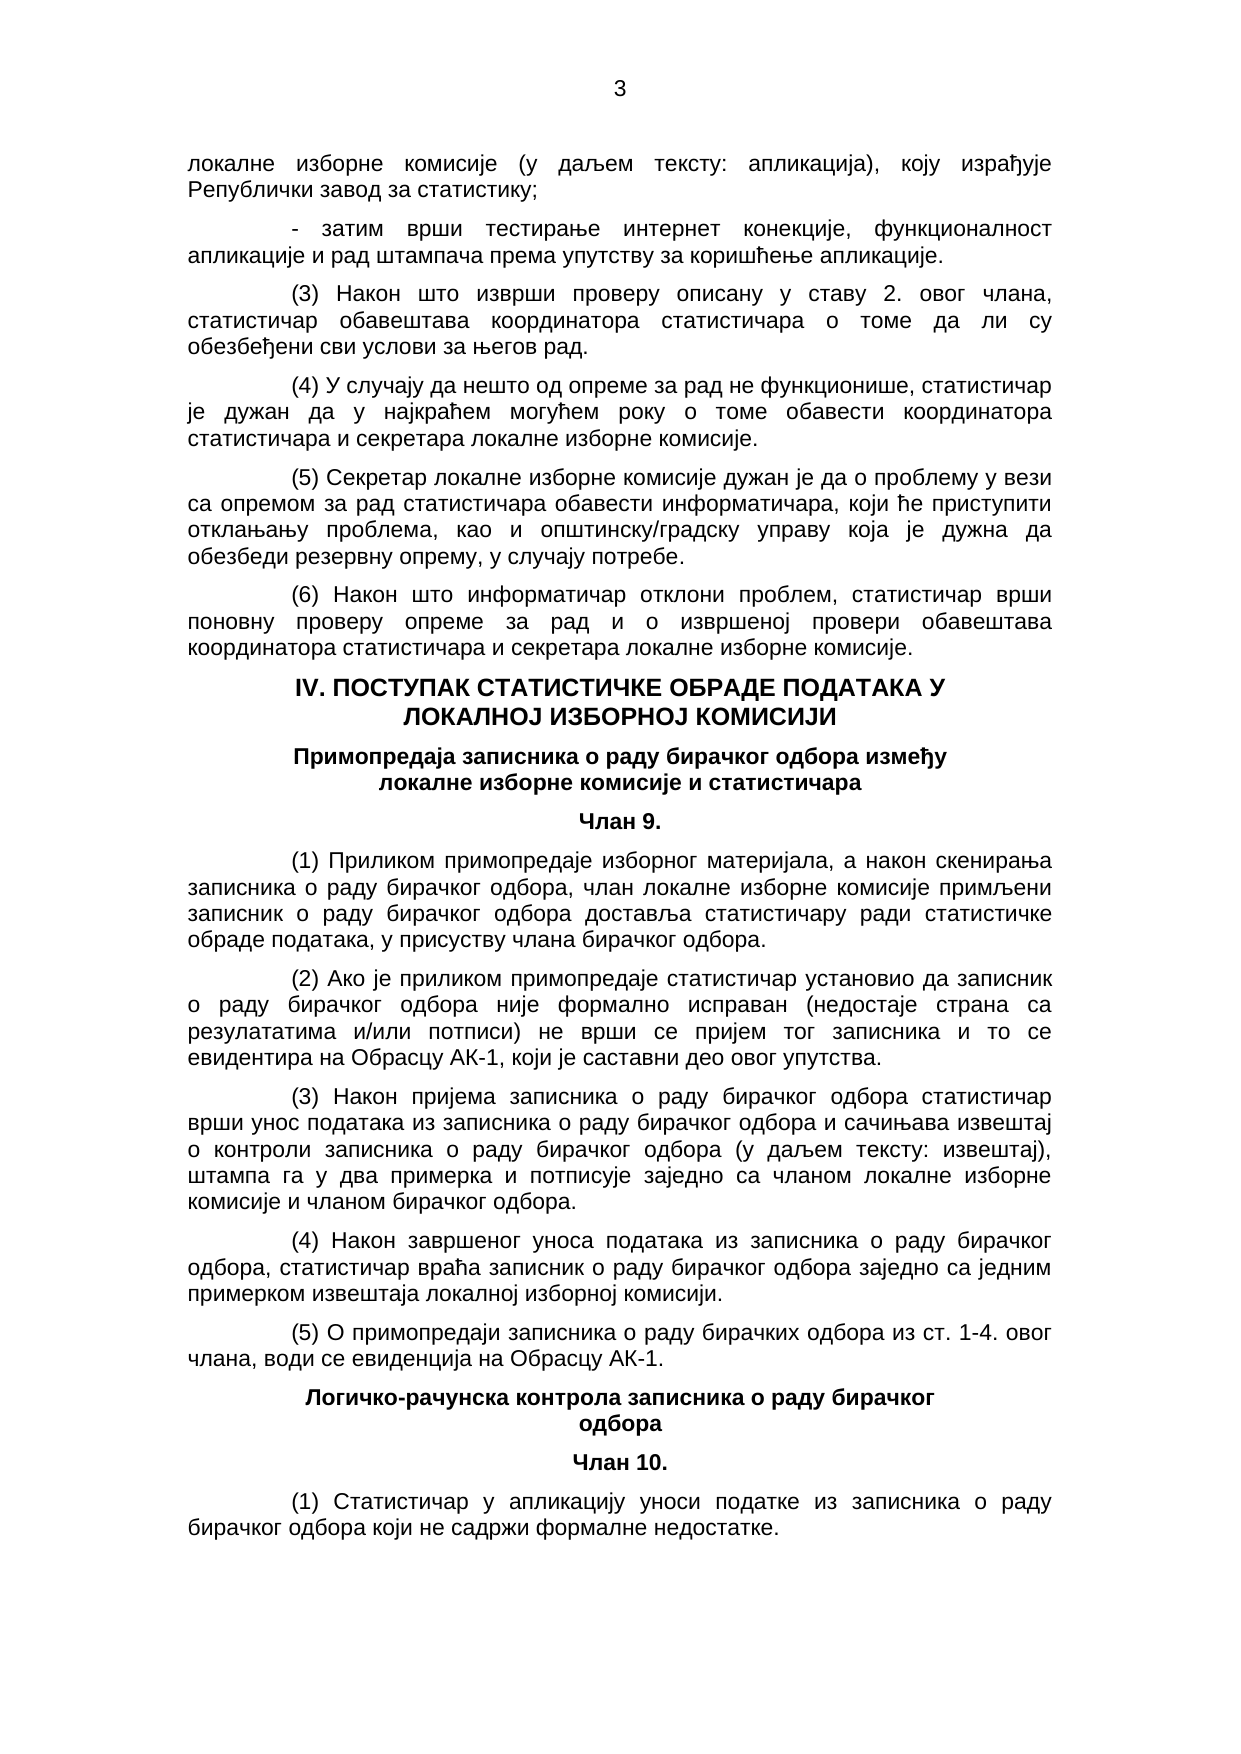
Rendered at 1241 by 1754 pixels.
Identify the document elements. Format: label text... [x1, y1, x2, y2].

text (5) О примопредаји записника о раду бирачких одбора из ст. 1-4. овог члана, води се евиденција на Обрасцу АК-1. [187, 1319, 1053, 1371]
text (5) Секретар локалне изборне комисије дужан је да о проблему у вези са опремом за рад статистичара обавести информатичара, који ће приступити отклањању проблема, као и општинску/градску управу која је дужна да обезбеди резервну опрему, у случају потребе. [187, 463, 1053, 569]
text IV. ПОСТУПАК СТАТИСТИЧКЕ ОБРАДЕ ПОДАТАКА У ЛОКАЛНОЈ ИЗБОРНОЈ КОМИСИЈИ [262, 673, 978, 731]
text (2) Ако је приликом примопредаје статистичар установио да записник о раду бирачког одбора није формално исправан (недостаје страна са резулататима и/или потписи) не врши се пријем тог записника и то се евидентира на Обрасцу АК-1, који је саставни део овог упутства. [187, 965, 1053, 1070]
text (3) Након пријема записника о раду бирачког одбора статистичар врши унос података из записника о раду бирачког одбора и сачињава извештај о контроли записника о раду бирачког одбора (у даљем тексту: извештај), штампа га у два примерка и потписује заједно са чланом локалне изборне комисије и чланом бирачког одбора. [187, 1083, 1053, 1215]
text (3) Након што изврши проверу описану у ставу 2. овог члана, статистичар обавештава координатора статистичара о томе да ли су обезбеђени сви услови за његов рад. [187, 280, 1053, 359]
text Члан 10. [187, 1449, 1053, 1476]
text Логичко-рачунска контрола записника о раду бирачког одбора [262, 1384, 978, 1437]
text Члан 9. [262, 808, 978, 834]
text (6) Након што информатичар отклони проблем, статистичар врши поновну проверу опреме за рад и о извршеној провери обавештава координатора статистичара и секретара локалне изборне комисије. [187, 581, 1053, 661]
text (1) Статистичар у апликацију уноси податке из записника о раду бирачког одбора који не садржи формалне недостатке. [187, 1488, 1053, 1541]
text (4) У случају да нешто од опреме за рад не функционише, статистичар је дужан да у најкраћем могућем року о томе обавести координатора статистичара и секретара локалне изборне комисије. [187, 372, 1053, 451]
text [187, 150, 1053, 203]
text Примопредаја записника о раду бирачког одбора између локалне изборне комисије и статистичара [262, 743, 978, 796]
text (4) Након завршеног уноса података из записника о раду бирачког одбора, статистичар враћа записник о раду бирачког одбора заједно са једним примерком извештаја локалној изборној комисији. [187, 1227, 1053, 1306]
text (1) Приликом примопредаје изборног материјала, а након скенирања записника о раду бирачког одбора, члан локалне изборне комисије примљени записник о раду бирачког одбора доставља статистичару ради статистичке обраде података, у присуству члана бирачког одбора. [187, 847, 1053, 952]
text - затим врши тестирање интернет конекције, функционалност апликације и рад штампача према упутству за коришћење апликације. [187, 215, 1053, 268]
